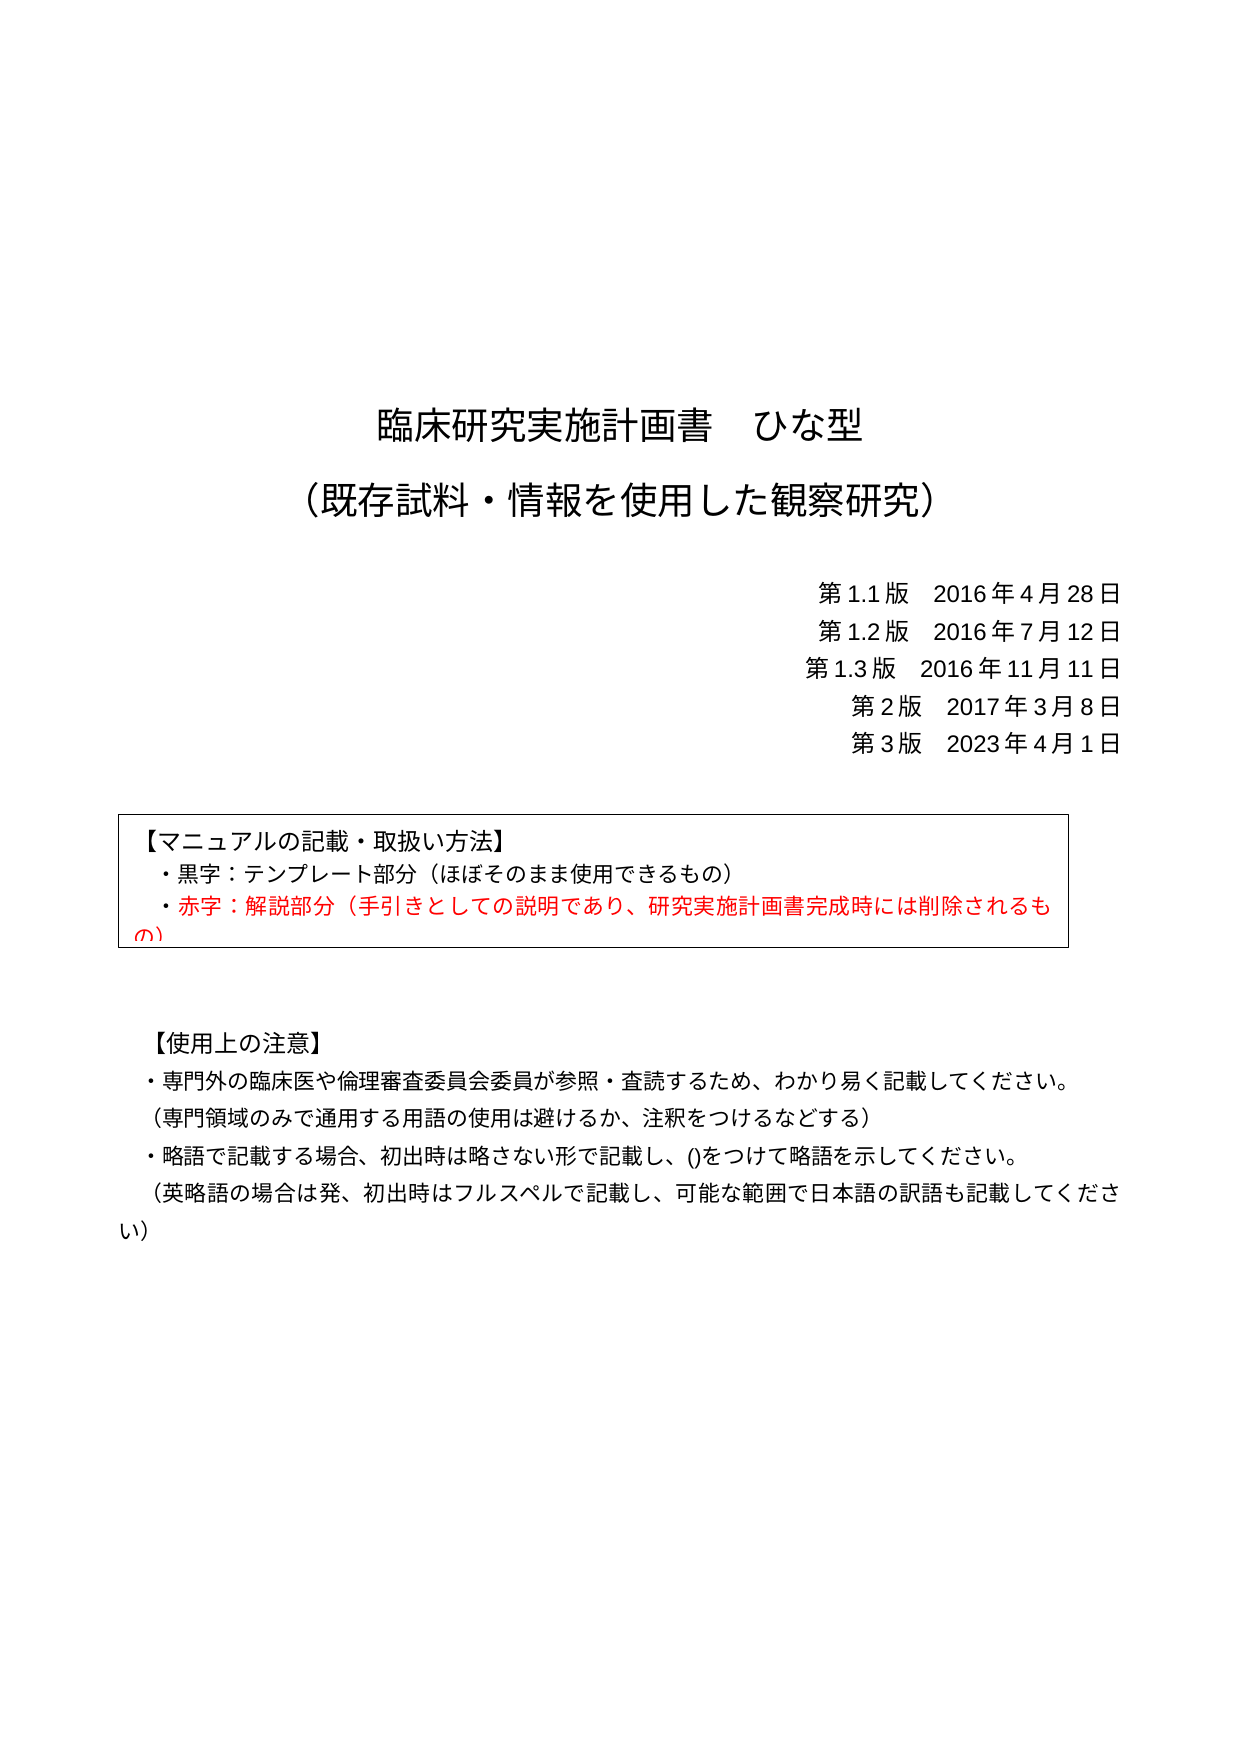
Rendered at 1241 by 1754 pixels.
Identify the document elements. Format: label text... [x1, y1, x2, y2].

text 第2版 2017年3月8日 [118, 686, 1122, 723]
text 第1.3版 2016年11月11日 [118, 648, 1122, 686]
text 第3版 2023年4月1日 [118, 723, 1122, 761]
text （英略語の場合は発、初出時はフルスペルで記載し、可能な範囲で日本語の訳語も記載してください） [118, 1173, 1122, 1248]
text （既存試料・情報を使用した観察研究） [118, 461, 1122, 536]
text 【使用上の注意】 [118, 1023, 1122, 1061]
text ・略語で記載する場合、初出時は略さない形で記載し、()をつけて略語を示してください。 [118, 1136, 1122, 1173]
text ・専門外の臨床医や倫理審査委員会委員が参照・査読するため、わかり易く記載してください。 [118, 1061, 1122, 1098]
text （専門領域のみで通用する用語の使用は避けるか、注釈をつけるなどする） [118, 1098, 1122, 1136]
text 第1.2版 2016年7月12日 [118, 611, 1122, 648]
text 臨床研究実施計画書 ひな型 [118, 386, 1122, 461]
text 第1.1版 2016年4月28日 [118, 573, 1122, 611]
